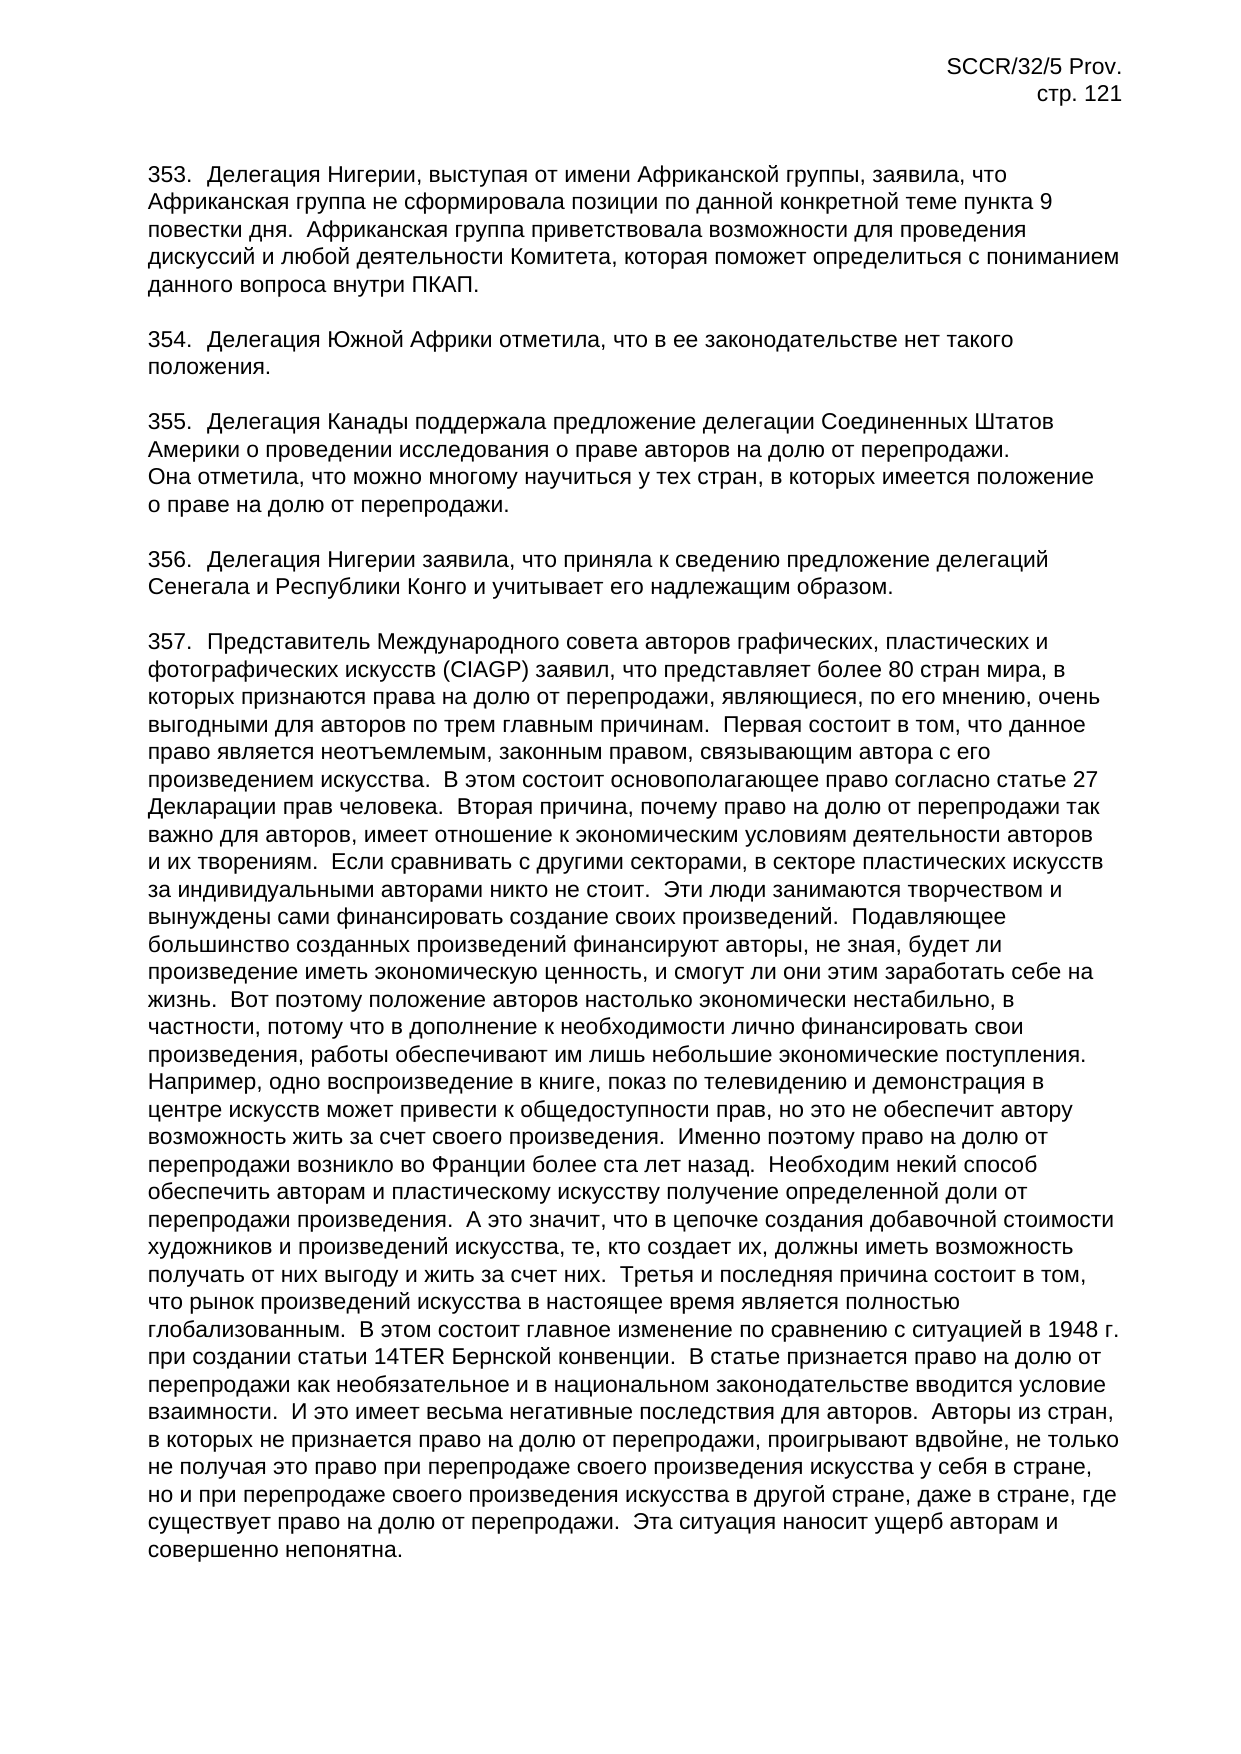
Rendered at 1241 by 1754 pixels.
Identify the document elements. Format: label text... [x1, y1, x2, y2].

list Делегация Канады поддержала предложение делегации Соединенных Штатов Америки о проведении исследования о праве авторов на долю от перепродажи. Она отметила, что можно многому научиться у тех стран, в которых имеется положение о праве на долю от перепродажи. [148, 407, 1122, 517]
list Делегация Нигерии, выступая от имени Африканской группы, заявила, что Африканская группа не сформировала позиции по данной конкретной теме пункта 9 повестки дня. Африканская группа приветствовала возможности для проведения дискуссий и любой деятельности Комитета, которая поможет определиться с пониманием данного вопроса внутри ПКАП. [148, 160, 1122, 297]
list Делегация Нигерии заявила, что приняла к сведению предложение делегаций Сенегала и Республики Конго и учитывает его надлежащим образом. [148, 545, 1122, 600]
list Представитель Международного совета авторов графических, пластических и фотографических искусств (CIAGP) заявил, что представляет более 80 стран мира, в которых признаются права на долю от перепродажи, являющиеся, по его мнению, очень выгодными для авторов по трем главным причинам. Первая состоит в том, что данное право является неотъемлемым, законным правом, связывающим автора с его произведением искусства. В этом состоит основополагающее право согласно статье 27 Декларации прав человека. Вторая причина, почему право на долю от перепродажи так важно для авторов, имеет отношение к экономическим условиям деятельности авторов и их творениям. Если сравнивать с другими секторами, в секторе пластических искусств за индивидуальными авторами никто не стоит. Эти люди занимаются творчеством и вынуждены сами финансировать создание своих произведений. Подавляющее большинство созданных произведений финансируют авторы, не зная, будет ли произведение иметь экономическую ценность, и смогут ли они этим заработать себе на жизнь. Вот поэтому положение авторов настолько экономически нестабильно, в частности, потому что в дополнение к необходимости лично финансировать свои произведения, работы обеспечивают им лишь небольшие экономические поступления. Например, одно воспроизведение в книге, показ по телевидению и демонстрация в центре искусств может привести к общедоступности прав, но это не обеспечит автору возможность жить за счет своего произведения. Именно поэтому право на долю от перепродажи возникло во Франции более ста лет назад. Необходим некий способ обеспечить авторам и пластическому искусству получение определенной доли от перепродажи произведения. А это значит, что в цепочке создания добавочной стоимости художников и произведений искусства, те, кто создает их, должны иметь возможность получать от них выгоду и жить за счет них. Третья и последняя причина состоит в том, что рынок произведений искусства в настоящее время является полностью глобализованным. В этом состоит главное изменение по сравнению с ситуацией в 1948 г. при создании статьи 14TER Бернской конвенции. В статье признается право на долю от перепродажи как необязательное и в национальном законодательстве вводится условие взаимности. И это имеет весьма негативные последствия для авторов. Авторы из стран, в которых не признается право на долю от перепродажи, проигрывают вдвойне, не только не получая это право при перепродаже своего произведения искусства у себя в стране, но и при перепродаже своего произведения искусства в другой стране, даже в стране, где существует право на долю от перепродажи. Эта ситуация наносит ущерб авторам и совершенно непонятна. [148, 627, 1122, 1562]
list Делегация Южной Африки отметила, что в ее законодательстве нет такого положения. [148, 325, 1122, 380]
